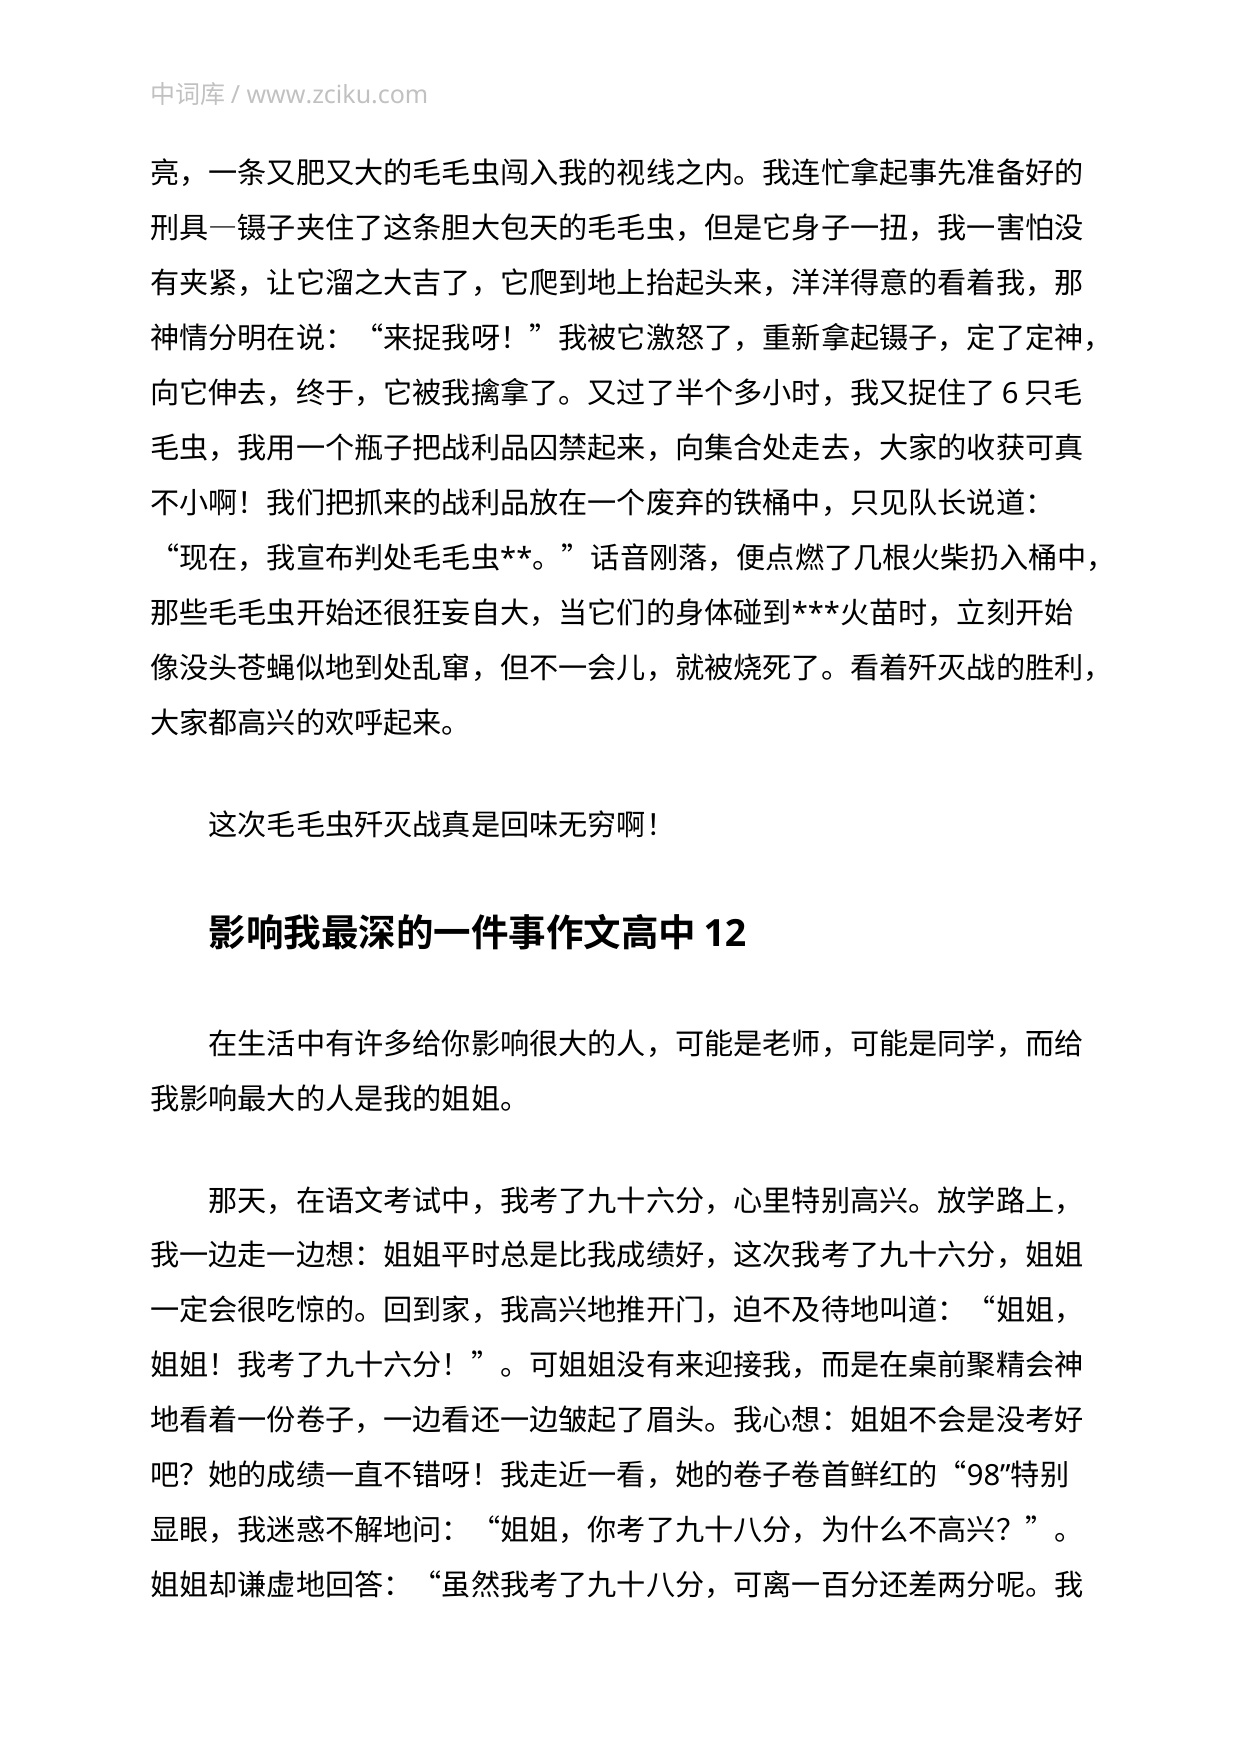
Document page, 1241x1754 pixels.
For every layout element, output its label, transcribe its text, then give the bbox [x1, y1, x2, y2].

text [150, 1177, 1090, 1604]
text 这次毛毛虫歼灭战真是回味无穷啊！ [150, 801, 1090, 843]
text 在生活中有许多给你影响很大的人，可能是老师，可能是同学，而给我影响最大的人是我的姐姐。 [150, 1020, 1090, 1118]
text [150, 150, 1090, 742]
text 影响我最深的一件事作文高中12 [150, 903, 1090, 957]
